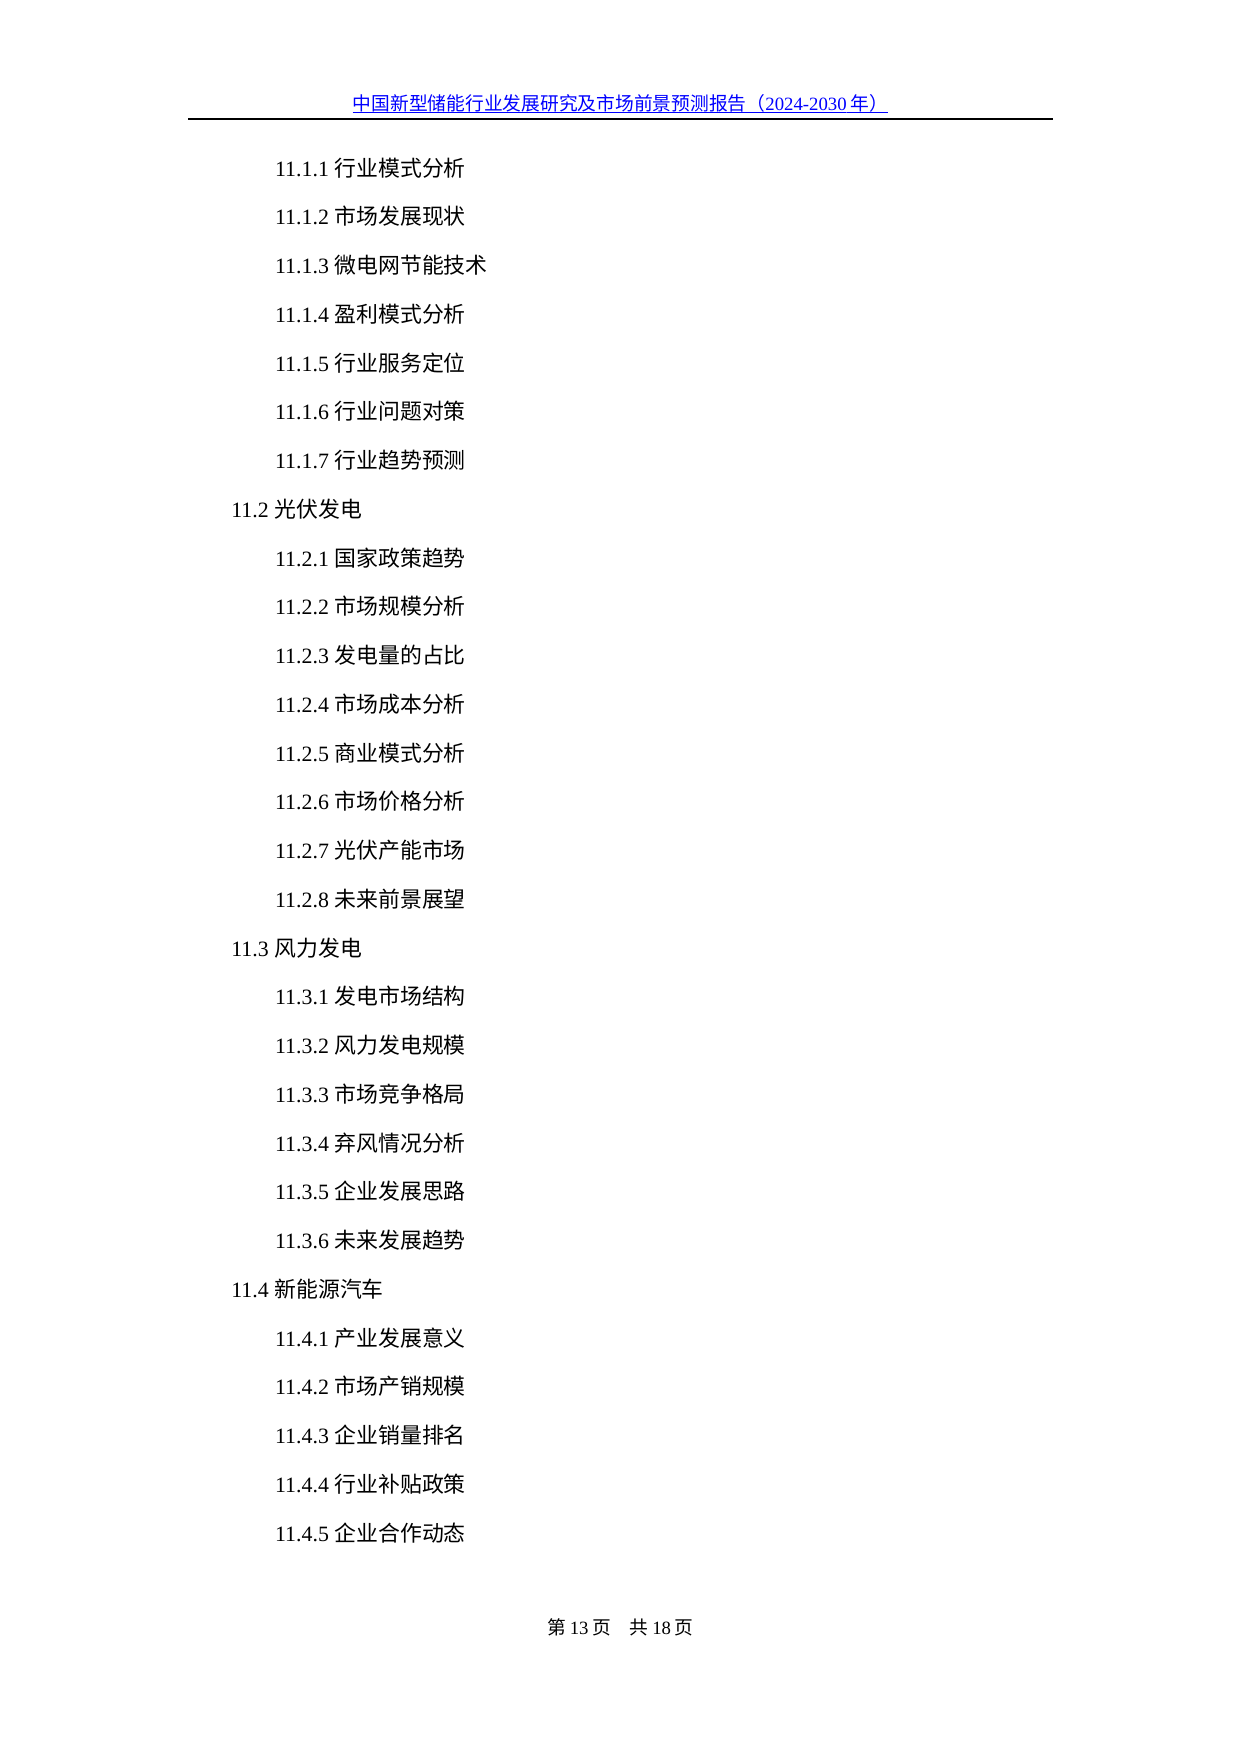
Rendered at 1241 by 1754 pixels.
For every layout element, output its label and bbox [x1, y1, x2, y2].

text [187, 150, 1053, 1548]
